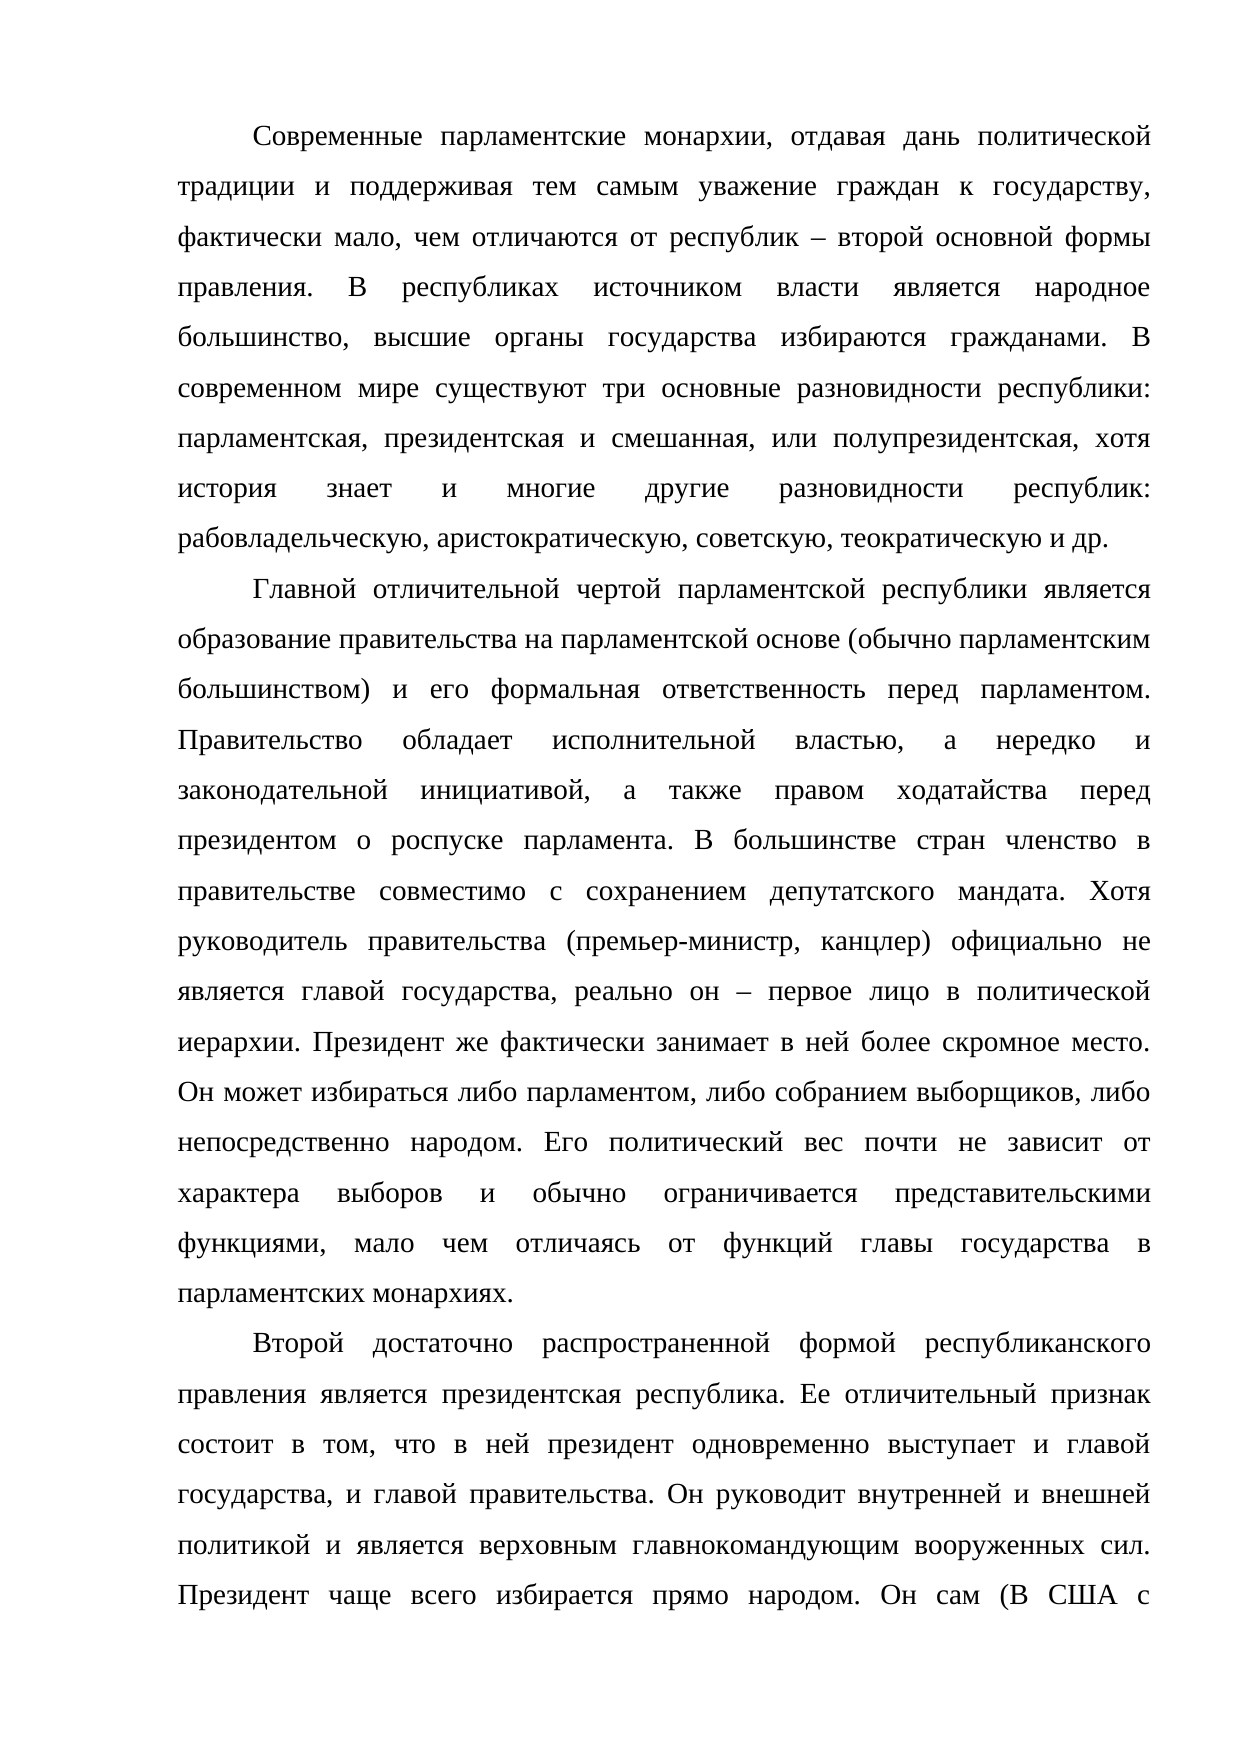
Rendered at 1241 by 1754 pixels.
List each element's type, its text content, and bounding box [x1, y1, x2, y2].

text Главной отличительной чертой парламентской республики является образование правительства на парламентской основе (обычно парламентским большинством) и его формальная ответственность перед парламентом. Правительство обладает исполнительной властью, а нередко и законодательной инициативой, а также правом ходатайства перед президентом о роспуске парламента. В большинстве стран членство в правительстве совместимо с сохранением депутатского мандата. Хотя руководитель правительства (премьер-министр, канцлер) официально не является главой государства, реально он – первое лицо в политической иерархии. Президент же фактически занимает в ней более скромное место. Он может избираться либо парламентом, либо собранием выборщиков, либо непосредственно народом. Его политический вес почти не зависит от характера выборов и обычно ограничивается представительскими функциями, мало чем отличаясь от функций главы государства в парламентских монархиях. [177, 571, 1152, 1309]
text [177, 1326, 1152, 1611]
text Современные парламентские монархии, отдавая дань политической традиции и поддерживая тем самым уважение граждан к государству, фактически мало, чем отличаются от республик – второй основной формы правления. В республиках источником власти является народное большинство, высшие органы государства избираются гражданами. В современном мире существуют три основные разновидности республики: парламентская, президентская и смешанная, или полупрезидентская, хотя история знает и многие другие разновидности республик: рабовладельческую, аристократическую, советскую, теократическую и др. [177, 118, 1152, 554]
